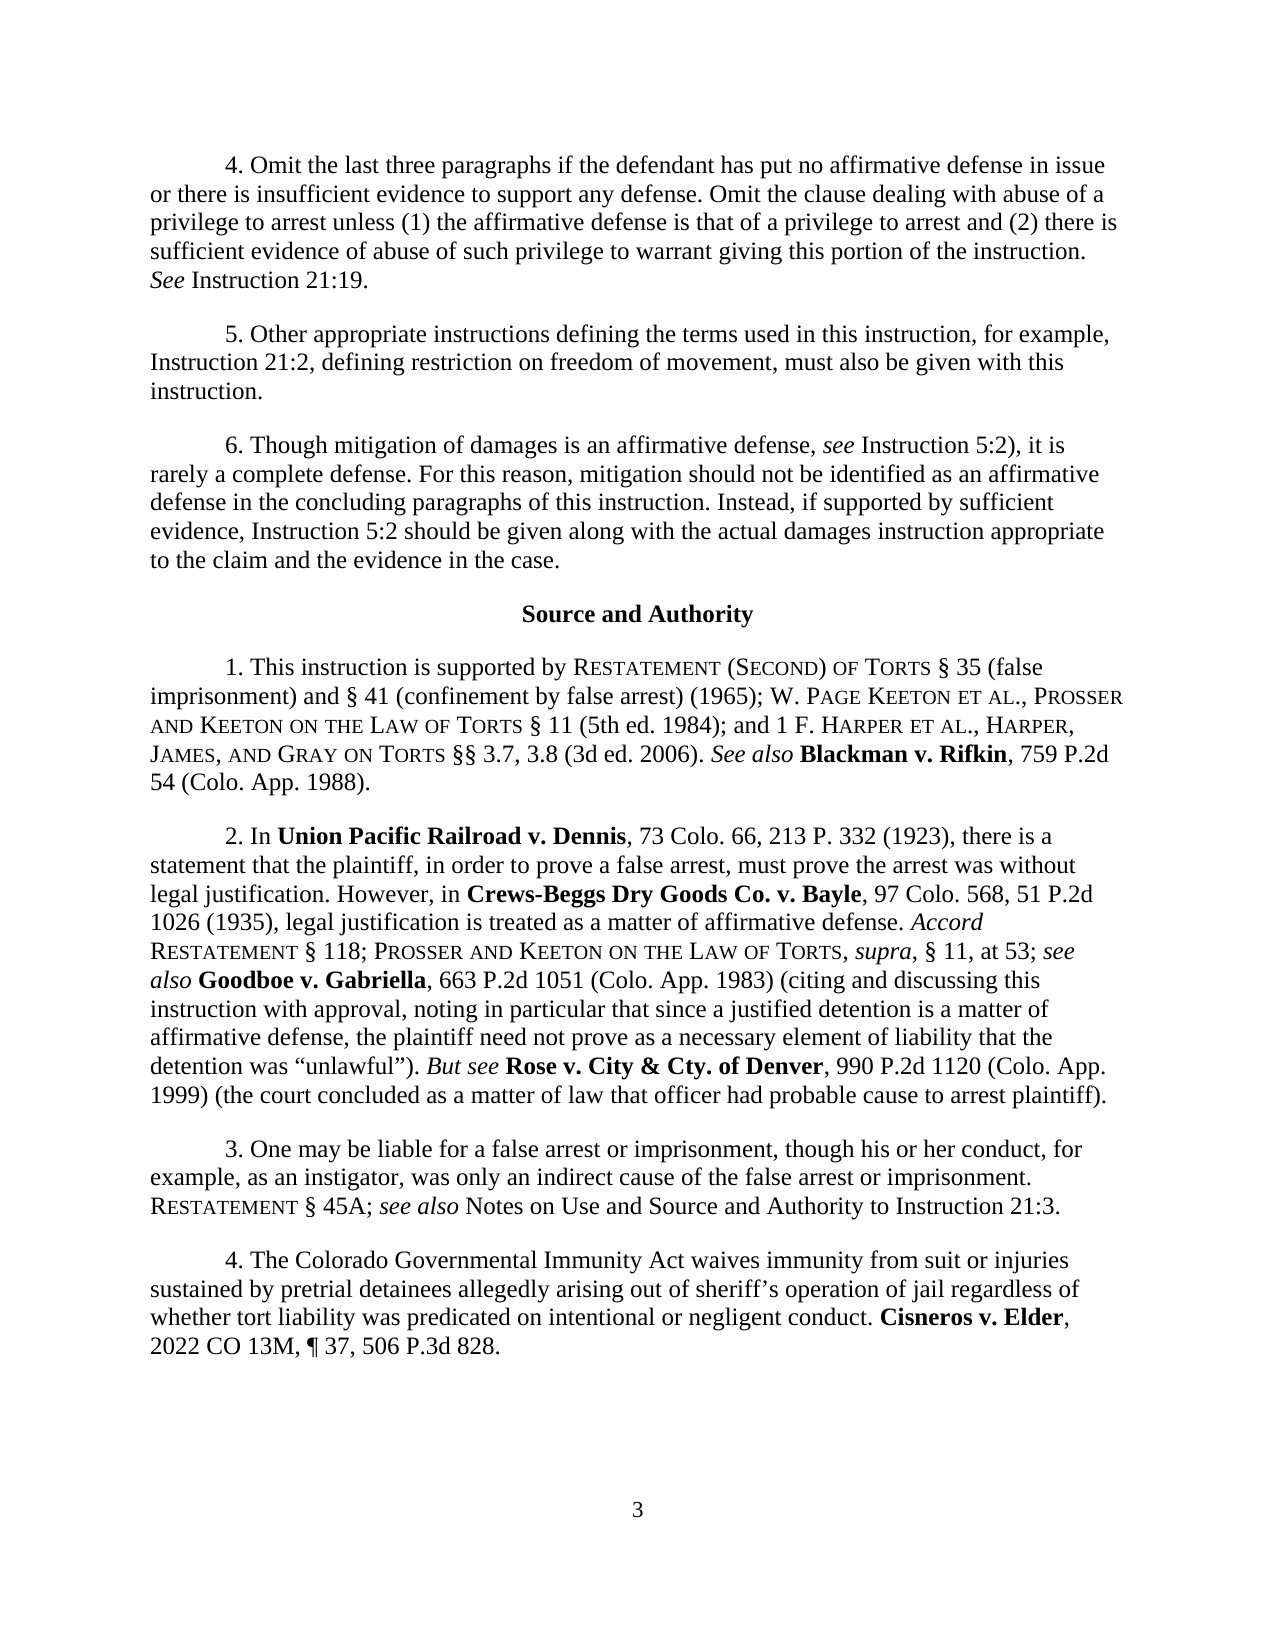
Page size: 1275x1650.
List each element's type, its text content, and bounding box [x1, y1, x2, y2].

text 2. In Union Pacific Railroad v. Dennis, 73 Colo. 66, 213 P. 332 (1923), there is a statement that the plaintiff, in order to prove a false arrest, must prove the arrest was without legal justification. However, in Crews-Beggs Dry Goods Co. v. Bayle, 97 Colo. 568, 51 P.2d 1026 (1935), legal justification is treated as a matter of affirmative defense. Accord Restatement § 118; Prosser and Keeton on the Law of Torts, supra, § 11, at 53; see also Goodboe v. Gabriella, 663 P.2d 1051 (Colo. App. 1983) (citing and discussing this instruction with approval, noting in particular that since a justified detention is a matter of affirmative defense, the plaintiff need not prove as a necessary element of liability that the detention was “unlawful”). But see Rose v. City & Cty. of Denver, 990 P.2d 1120 (Colo. App. 1999) (the court concluded as a matter of law that officer had probable cause to arrest plaintiff). [150, 821, 1125, 1109]
text 4. The Colorado Governmental Immunity Act waives immunity from suit or injuries sustained by pretrial detainees allegedly arising out of sheriff’s operation of jail regardless of whether tort liability was predicated on intentional or negligent conduct. Cisneros v. Elder, 2022 CO 13M, ¶ 37, 506 P.3d 828. [150, 1245, 1125, 1360]
text 3. One may be liable for a false arrest or imprisonment, though his or her conduct, for example, as an instigator, was only an indirect cause of the false arrest or imprisonment. Restatement § 45A; see also Notes on Use and Source and Authority to Instruction 21:3. [150, 1134, 1125, 1220]
text Source and Authority [150, 599, 1125, 627]
text 6. Though mitigation of damages is an affirmative defense, see Instruction 5:2), it is rarely a complete defense. For this reason, mitigation should not be identified as an affirmative defense in the concluding paragraphs of this instruction. Instead, if supported by sufficient evidence, Instruction 5:2 should be given along with the actual damages instruction appropriate to the claim and the evidence in the case. [150, 430, 1125, 574]
text 1. This instruction is supported by Restatement (Second) of Torts § 35 (false imprisonment) and § 41 (confinement by false arrest) (1965); W. Page Keeton et al., Prosser and Keeton on the Law of Torts § 11 (5th ed. 1984); and 1 F. Harper et al., Harper, James, and Gray on Torts §§ 3.7, 3.8 (3d ed. 2006). See also Blackman v. Rifkin, 759 P.2d 54 (Colo. App. 1988). [150, 652, 1125, 796]
text 5. Other appropriate instructions defining the terms used in this instruction, for example, Instruction 21:2, defining restriction on freedom of movement, must also be given with this instruction. [150, 319, 1125, 405]
text 4. Omit the last three paragraphs if the defendant has put no affirmative defense in issue or there is insufficient evidence to support any defense. Omit the clause dealing with abuse of a privilege to arrest unless (1) the affirmative defense is that of a privilege to arrest and (2) there is sufficient evidence of abuse of such privilege to warrant giving this portion of the instruction. See Instruction 21:19. [150, 150, 1125, 294]
